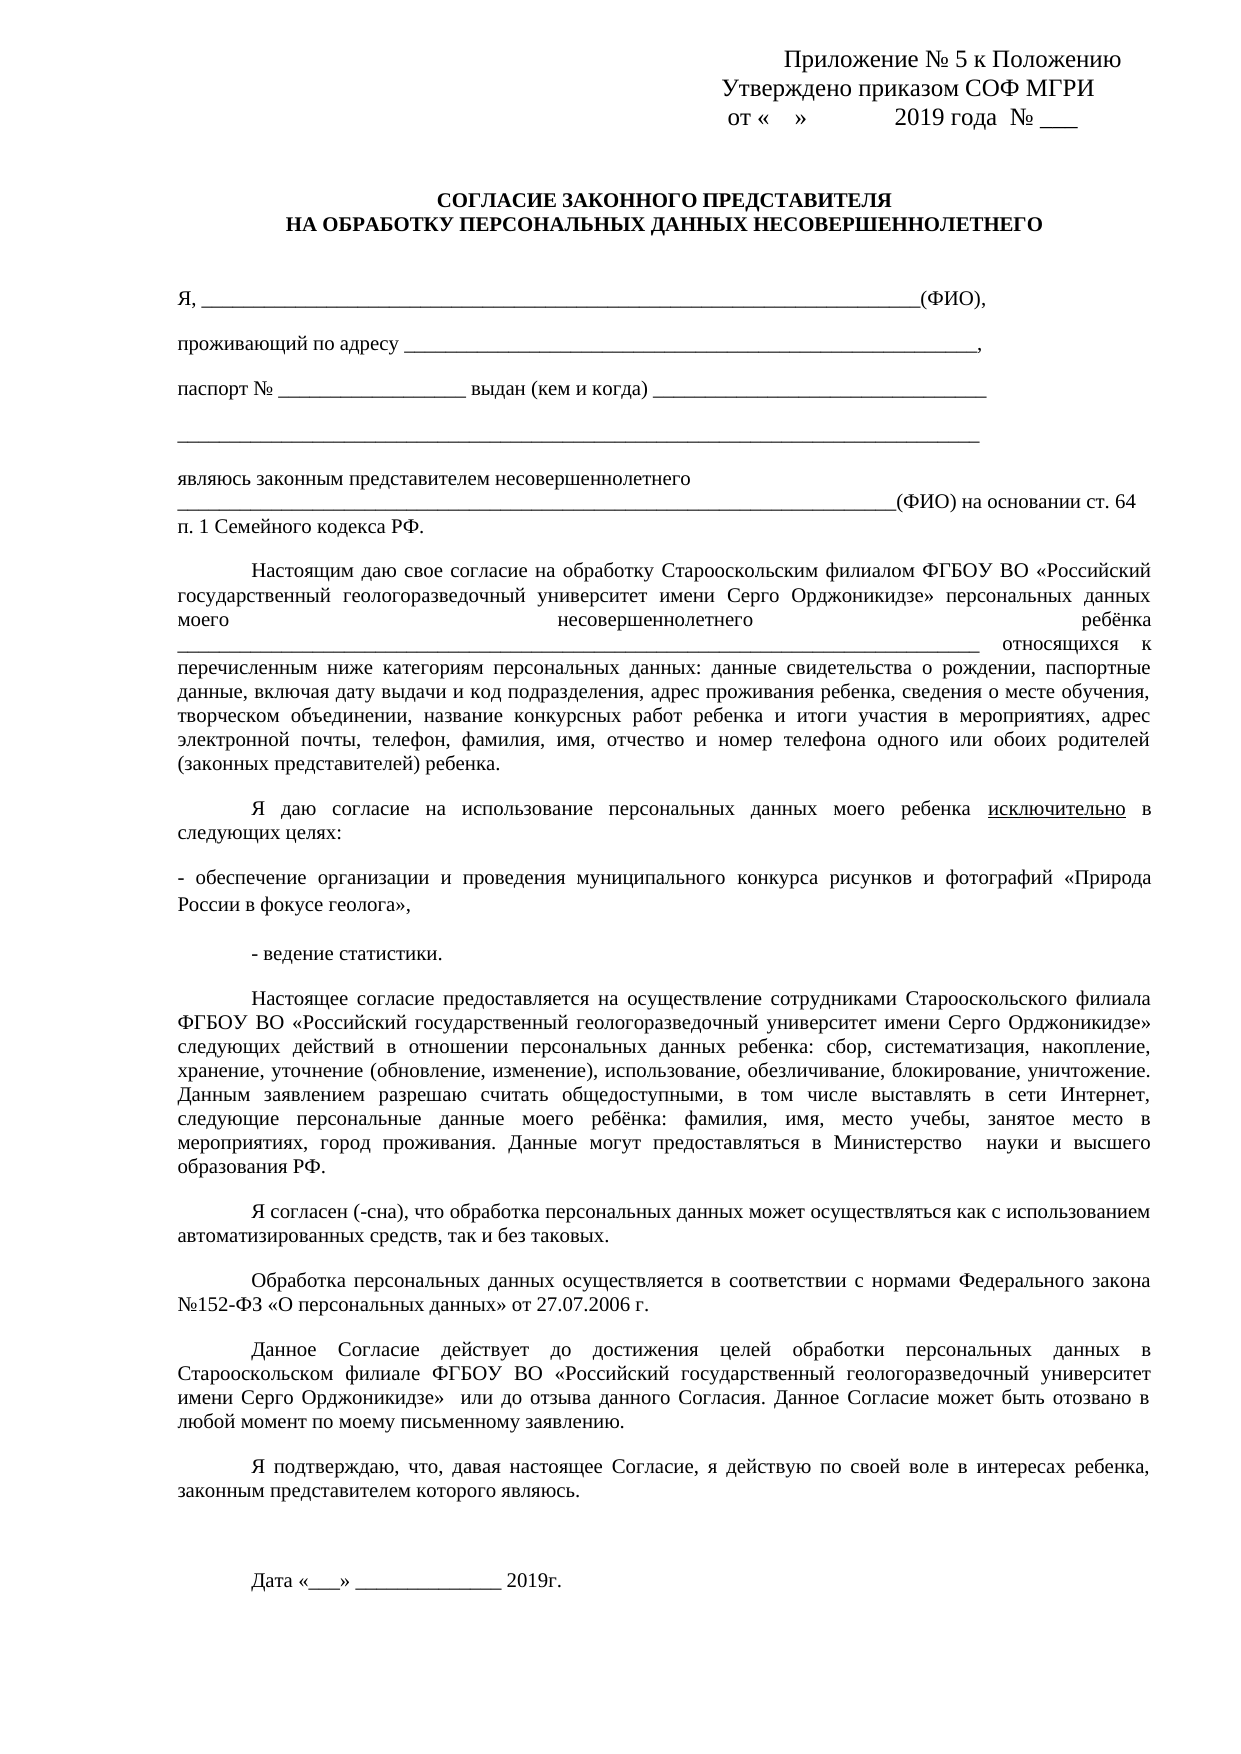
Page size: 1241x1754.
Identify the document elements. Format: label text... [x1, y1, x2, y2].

text СОГЛАСИЕ ЗАКОННОГО ПРЕДСТАВИТЕЛЯ [177, 188, 1152, 212]
text Утверждено приказом СОФ МГРИ [721, 73, 1152, 102]
text Я подтверждаю, что, давая настоящее Согласие, я действую по своей воле в интересах ребенка, законным представителем которого являюсь. [177, 1454, 1152, 1502]
text Настоящим даю свое согласие на обработку Старооскольским филиалом ФГБОУ ВО «Российский государственный геологоразведочный университет имени Серго Орджоникидзе» персональных данных моего несовершеннолетнего ребёнка _____________________________________________________________________________ относящихся к перечисленным ниже категориям персональных данных: данные свидетельства о рождении, паспортные данные, включая дату выдачи и код подразделения, адрес проживания ребенка, сведения о месте обучения, творческом объединении, название конкурсных работ ребенка и итоги участия в мероприятиях, адрес электронной почты, телефон, фамилия, имя, отчество и номер телефона одного или обоих родителей (законных представителей) ребенка. [177, 558, 1152, 775]
text проживающий по адресу _______________________________________________________, [177, 331, 1152, 355]
text Данное Согласие действует до достижения целей обработки персональных данных в Старооскольском филиале ФГБОУ ВО «Российский государственный геологоразведочный университет имени Серго Орджоникидзе» или до отзыва данного Согласия. Данное Согласие может быть отозвано в любой момент по моему письменному заявлению. [177, 1337, 1152, 1433]
text Приложение № 5 к Положению [177, 44, 1152, 73]
text Настоящее согласие предоставляется на осуществление сотрудниками Старооскольского филиала ФГБОУ ВО «Российский государственный геологоразведочный университет имени Серго Орджоникидзе» следующих действий в отношении персональных данных ребенка: сбор, систематизация, накопление, хранение, уточнение (обновление, изменение), использование, обезличивание, блокирование, уничтожение. Данным заявлением разрешаю считать общедоступными, в том числе выставлять в сети Интернет, следующие персональные данные моего ребёнка: фамилия, имя, место учебы, занятое место в мероприятиях, город проживания. Данные могут предоставляться в Министерство науки и высшего образования РФ. [177, 986, 1152, 1178]
text от « » 2019 года № ___ [721, 102, 1152, 131]
text Я, _____________________________________________________________________(ФИО), [177, 286, 1152, 310]
text Я даю согласие на использование персональных данных моего ребенка исключительно в следующих целях: [177, 796, 1152, 844]
text Обработка персональных данных осуществляется в соответствии с нормами Федерального закона №152-ФЗ «О персональных данных» от 27.07.2006 г. [177, 1268, 1152, 1316]
text паспорт № __________________ выдан (кем и когда) ________________________________ [177, 376, 1152, 400]
text - ведение статистики. [177, 941, 1152, 965]
text - обеспечение организации и проведения муниципального конкурса рисунков и фотографий «Природа России в фокусе геолога», [177, 865, 1152, 916]
text _____________________________________________________________________________ [177, 421, 1152, 444]
text являюсь законным представителем несовершеннолетнего _____________________________________________________________________(ФИО) на основании ст. 64 п. 1 Семейного кодекса РФ. [177, 465, 1152, 538]
text Дата «___» ______________ 2019г. [177, 1568, 1152, 1592]
text Я согласен (-сна), что обработка персональных данных может осуществляться как с использованием автоматизированных средств, так и без таковых. [177, 1199, 1152, 1247]
text НА ОБРАБОТКУ ПЕРСОНАЛЬНЫХ ДАННЫХ НЕСОВЕРШЕННОЛЕТНЕГО [177, 212, 1152, 236]
